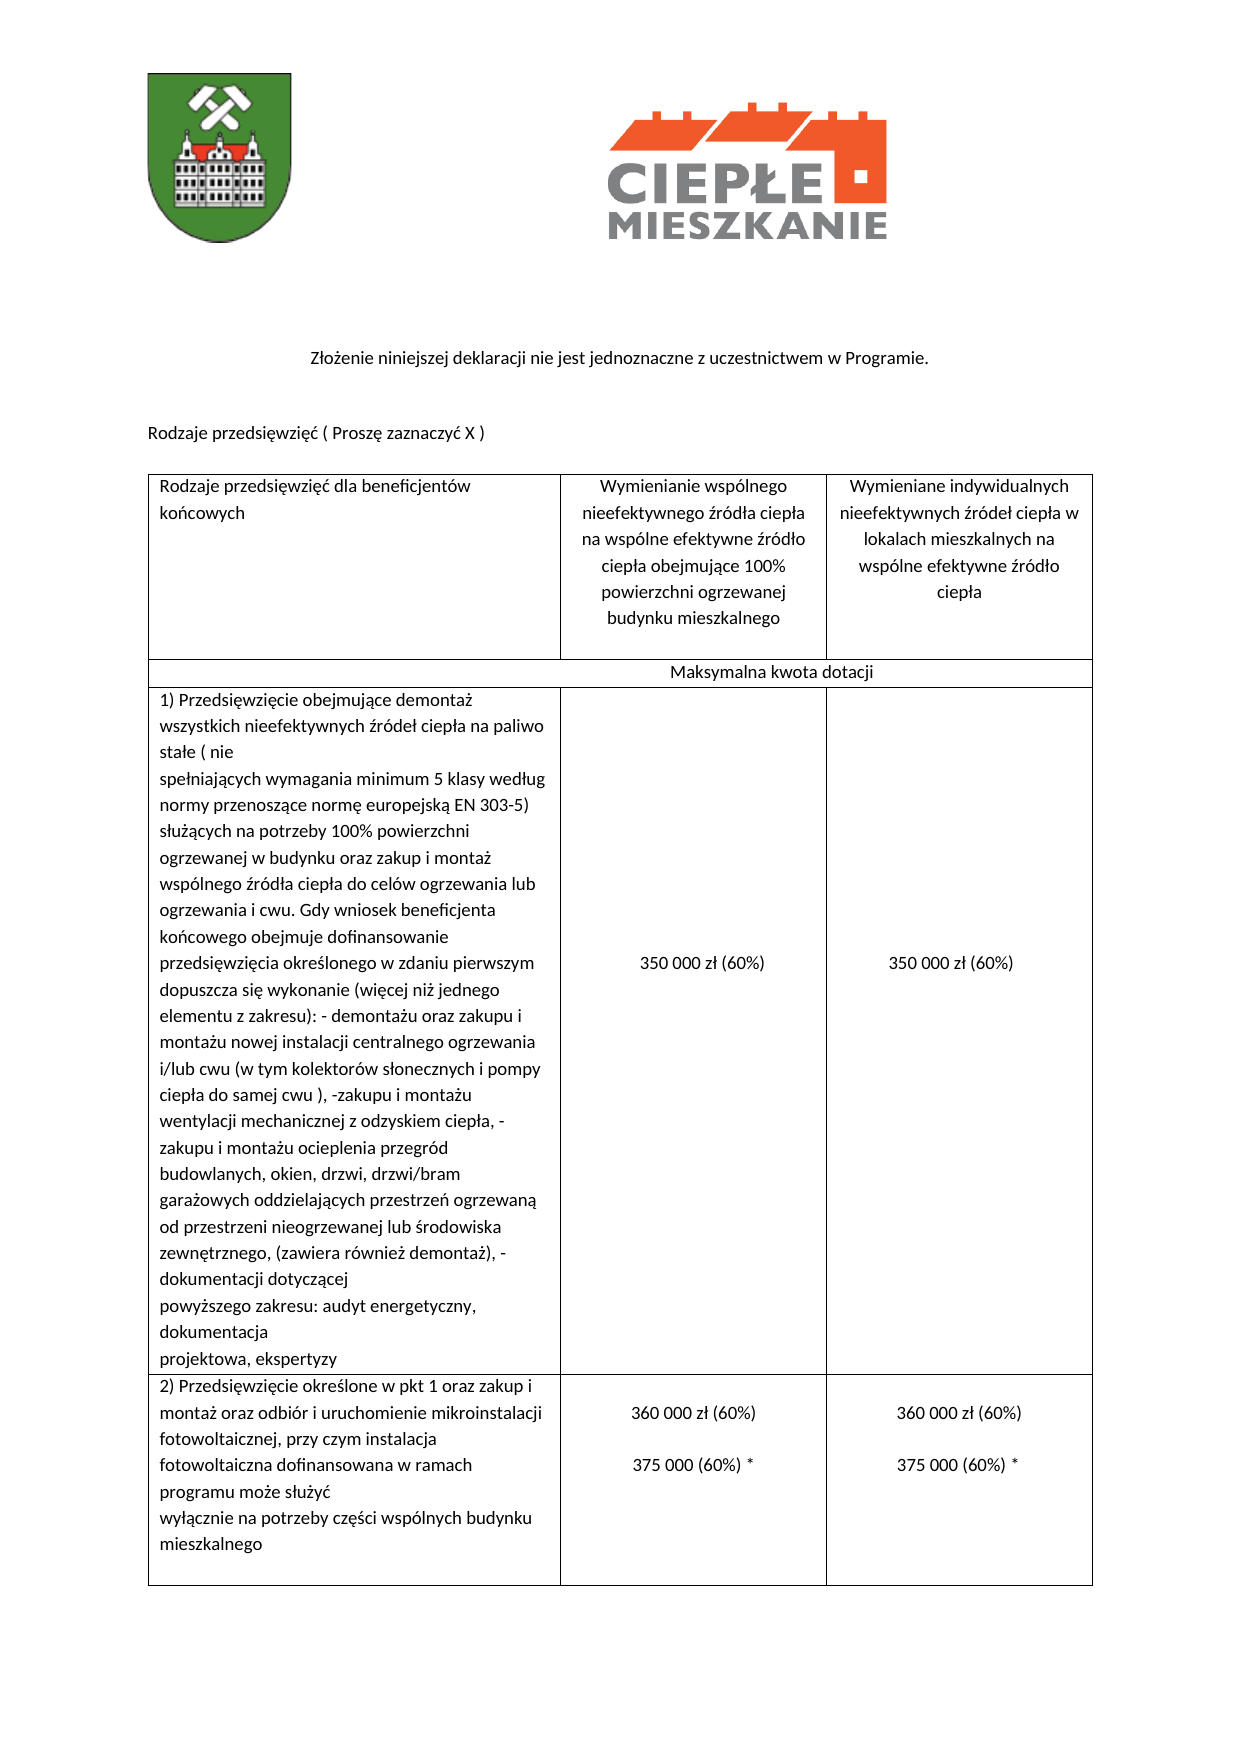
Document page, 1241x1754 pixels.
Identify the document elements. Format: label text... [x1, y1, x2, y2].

table_header Wymienianie wspólnego nieefektywnego źródła ciepła na wspólne efektywne źródło ciepła obejmujące 100% powierzchni ogrzewanej budynku mieszkalnego [561, 475, 826, 659]
table_cell 350 000 zł (60%) [827, 688, 1092, 1373]
text Złożenie niniejszej deklaracji nie jest jednoznaczne z uczestnictwem w Programie. [148, 346, 1093, 369]
table_header Wymieniane indywidualnych nieefektywnych źródeł ciepła w lokalach mieszkalnych na wspólne efektywne źródło ciepła [827, 475, 1092, 659]
table_cell 2) Przedsięwzięcie określone w pkt 1 oraz zakup i montaż oraz odbiór i uruchomienie mikroinstalacji fotowoltaicznej, przy czym instalacja fotowoltaiczna dofinansowana w ramach programu może służyć wyłącznie na potrzeby części wspólnych budynku mieszkalnego [149, 1375, 560, 1585]
table_cell 360 000 zł (60%) 375 000 (60%) * [827, 1375, 1092, 1585]
table_cell Maksymalna kwota dotacji [149, 660, 1092, 687]
picture [147, 73, 292, 243]
text Rodzaje przedsięwzięć ( Proszę zaznaczyć X ) [148, 421, 1093, 444]
table_cell 350 000 zł (60%) [561, 688, 826, 1373]
table_cell 1) Przedsięwzięcie obejmujące demontaż wszystkich nieefektywnych źródeł ciepła na paliwo stałe ( nie spełniających wymagania minimum 5 klasy według normy przenoszące normę europejską EN 303-5) służących na potrzeby 100% powierzchni ogrzewanej w budynku oraz zakup i montaż wspólnego źródła ciepła do celów ogrzewania lub ogrzewania i cwu. Gdy wniosek beneficjenta końcowego obejmuje dofinansowanie przedsięwzięcia określonego w zdaniu pierwszym dopuszcza się wykonanie (więcej niż jednego elementu z zakresu): - demontażu oraz zakupu i montażu nowej instalacji centralnego ogrzewania i/lub cwu (w tym kolektorów słonecznych i pompy ciepła do samej cwu ), -zakupu i montażu wentylacji mechanicznej z odzyskiem ciepła, - zakupu i montażu ocieplenia przegród budowlanych, okien, drzwi, drzwi/bram garażowych oddzielających przestrzeń ogrzewaną od przestrzeni nieogrzewanej lub środowiska zewnętrznego, (zawiera również demontaż), - dokumentacji dotyczącej powyższego zakresu: audyt energetyczny, dokumentacja projektowa, ekspertyzy [149, 688, 560, 1373]
table_cell 360 000 zł (60%) 375 000 (60%) * [561, 1375, 826, 1585]
table_header Rodzaje przedsięwzięć dla beneficjentów końcowych [149, 475, 560, 659]
picture [576, 98, 918, 243]
